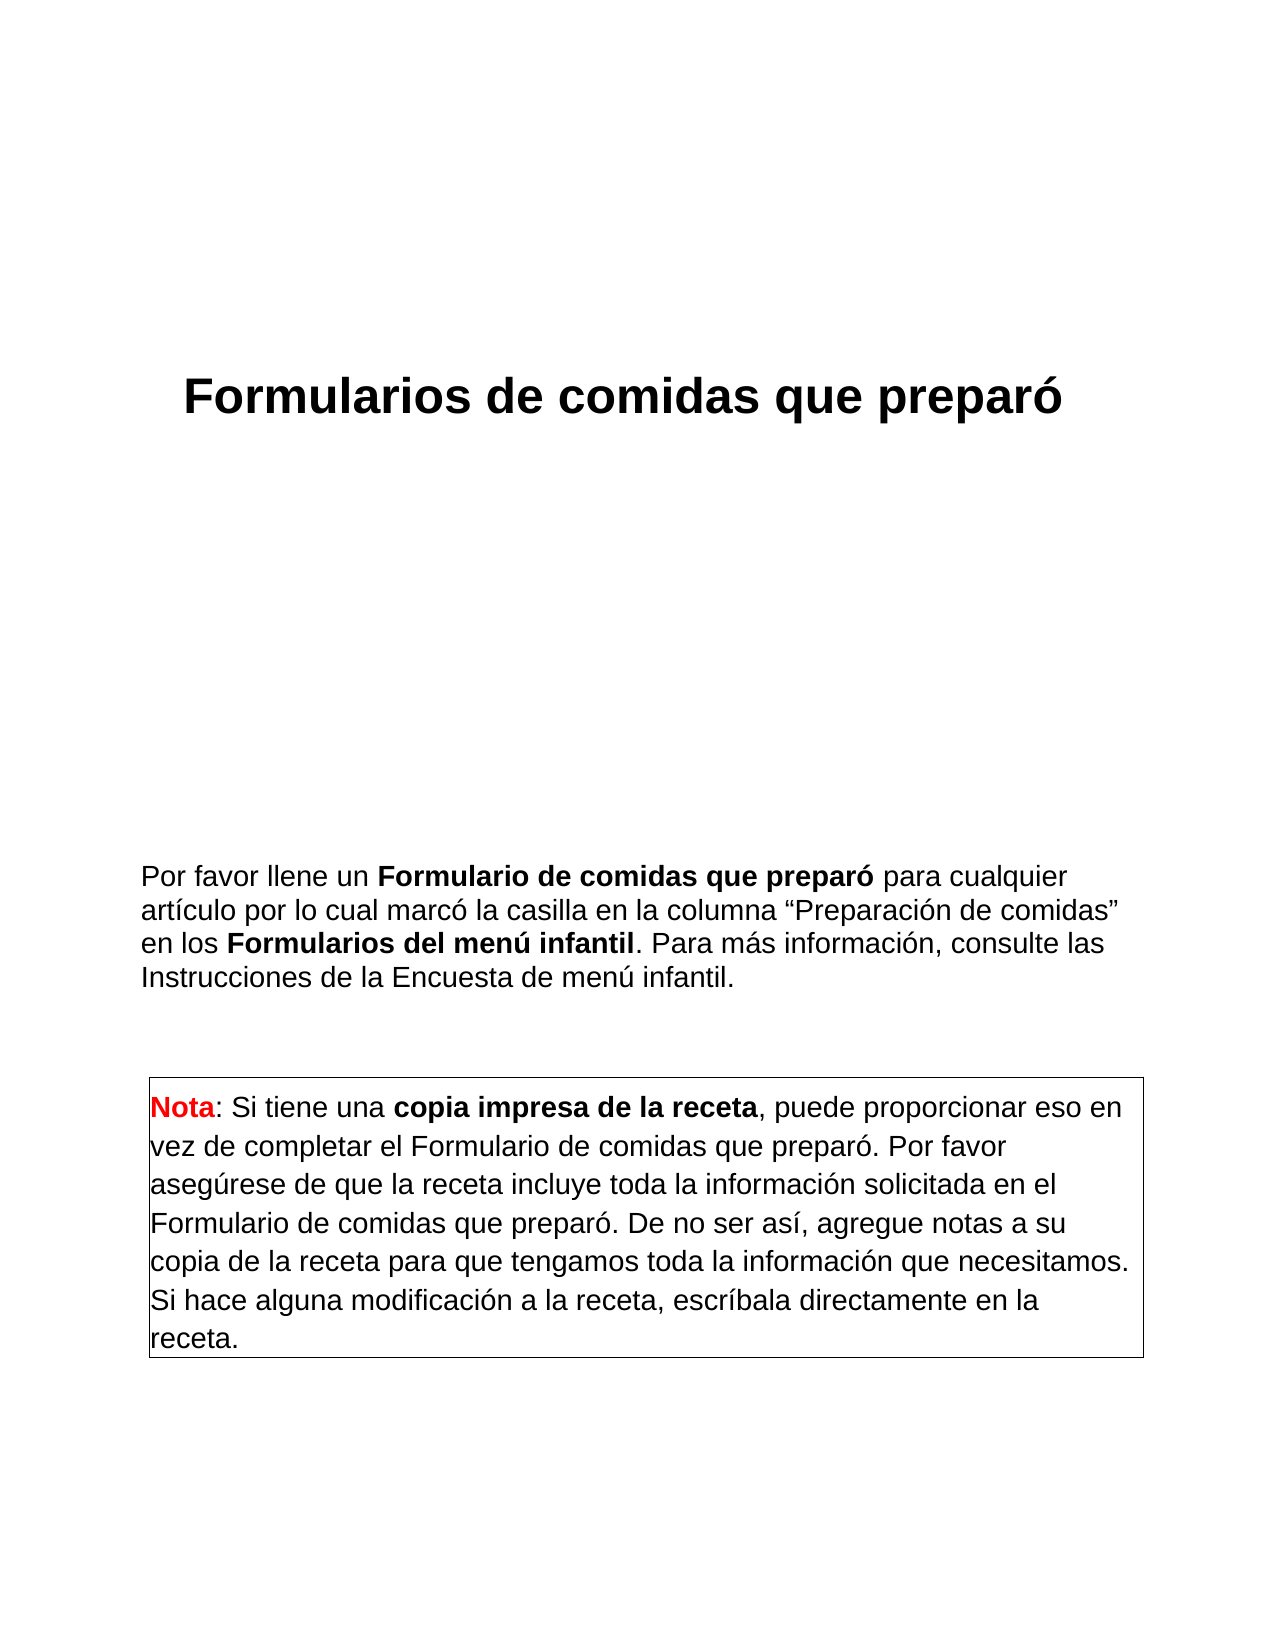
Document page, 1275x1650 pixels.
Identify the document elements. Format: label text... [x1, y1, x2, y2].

text Formularios de comidas que preparó [112, 367, 1134, 424]
text Por favor llene un Formulario de comidas que preparó para cualquier artículo por lo cual marcó la casilla en la columna “Preparación de comidas” en los Formularios del menú infantil. Para más información, consulte las Instrucciones de la Encuesta de menú infantil. [141, 859, 1134, 993]
text Nota: Si tiene una copia impresa de la receta, puede proporcionar eso en vez de completar el Formulario de comidas que preparó. Por favor asegúrese de que la receta incluye toda la información solicitada en el Formulario de comidas que preparó. De no ser así, agregue notas a su copia de la receta para que tengamos toda la información que necesitamos. Si hace alguna modificación a la receta, escríbala directamente en la receta. [150, 1078, 1143, 1357]
